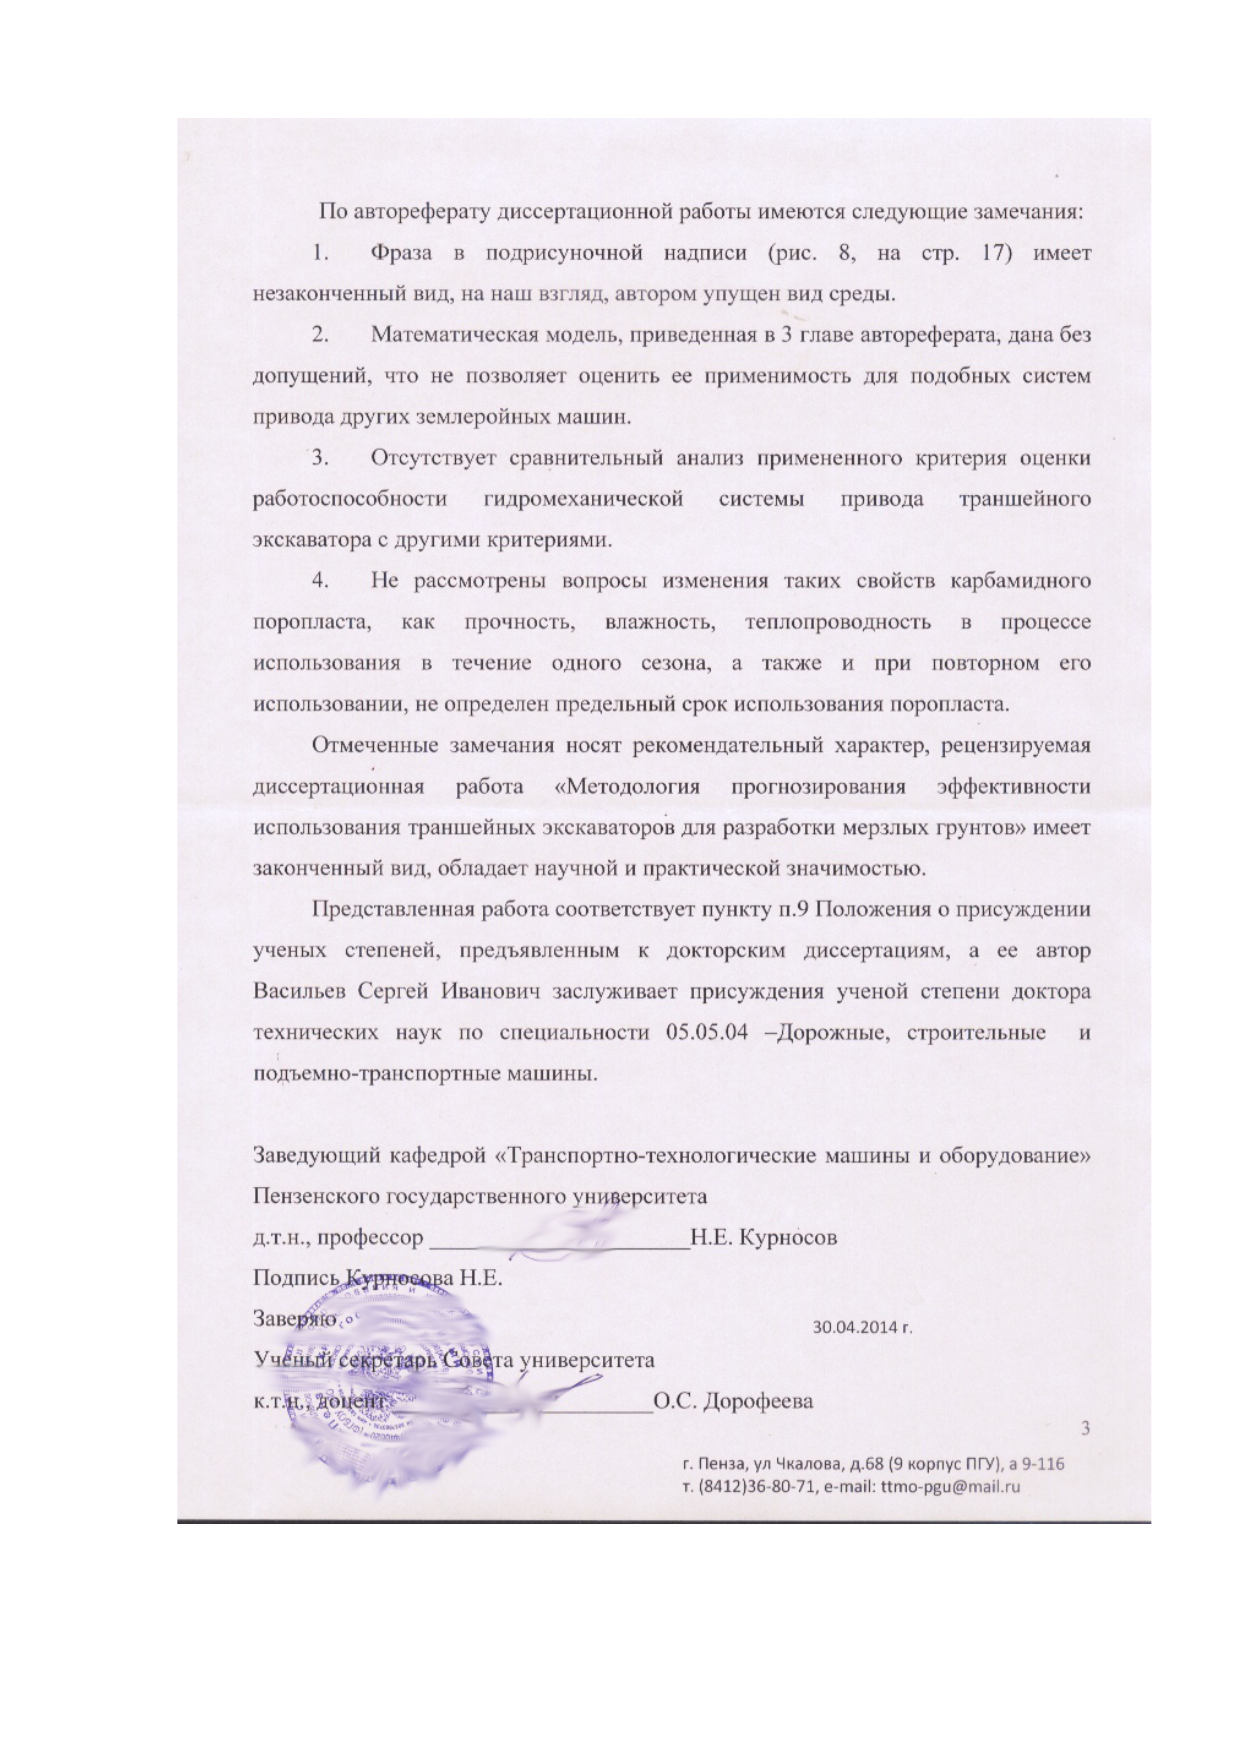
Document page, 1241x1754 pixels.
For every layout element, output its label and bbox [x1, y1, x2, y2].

picture [177, 118, 1152, 1524]
